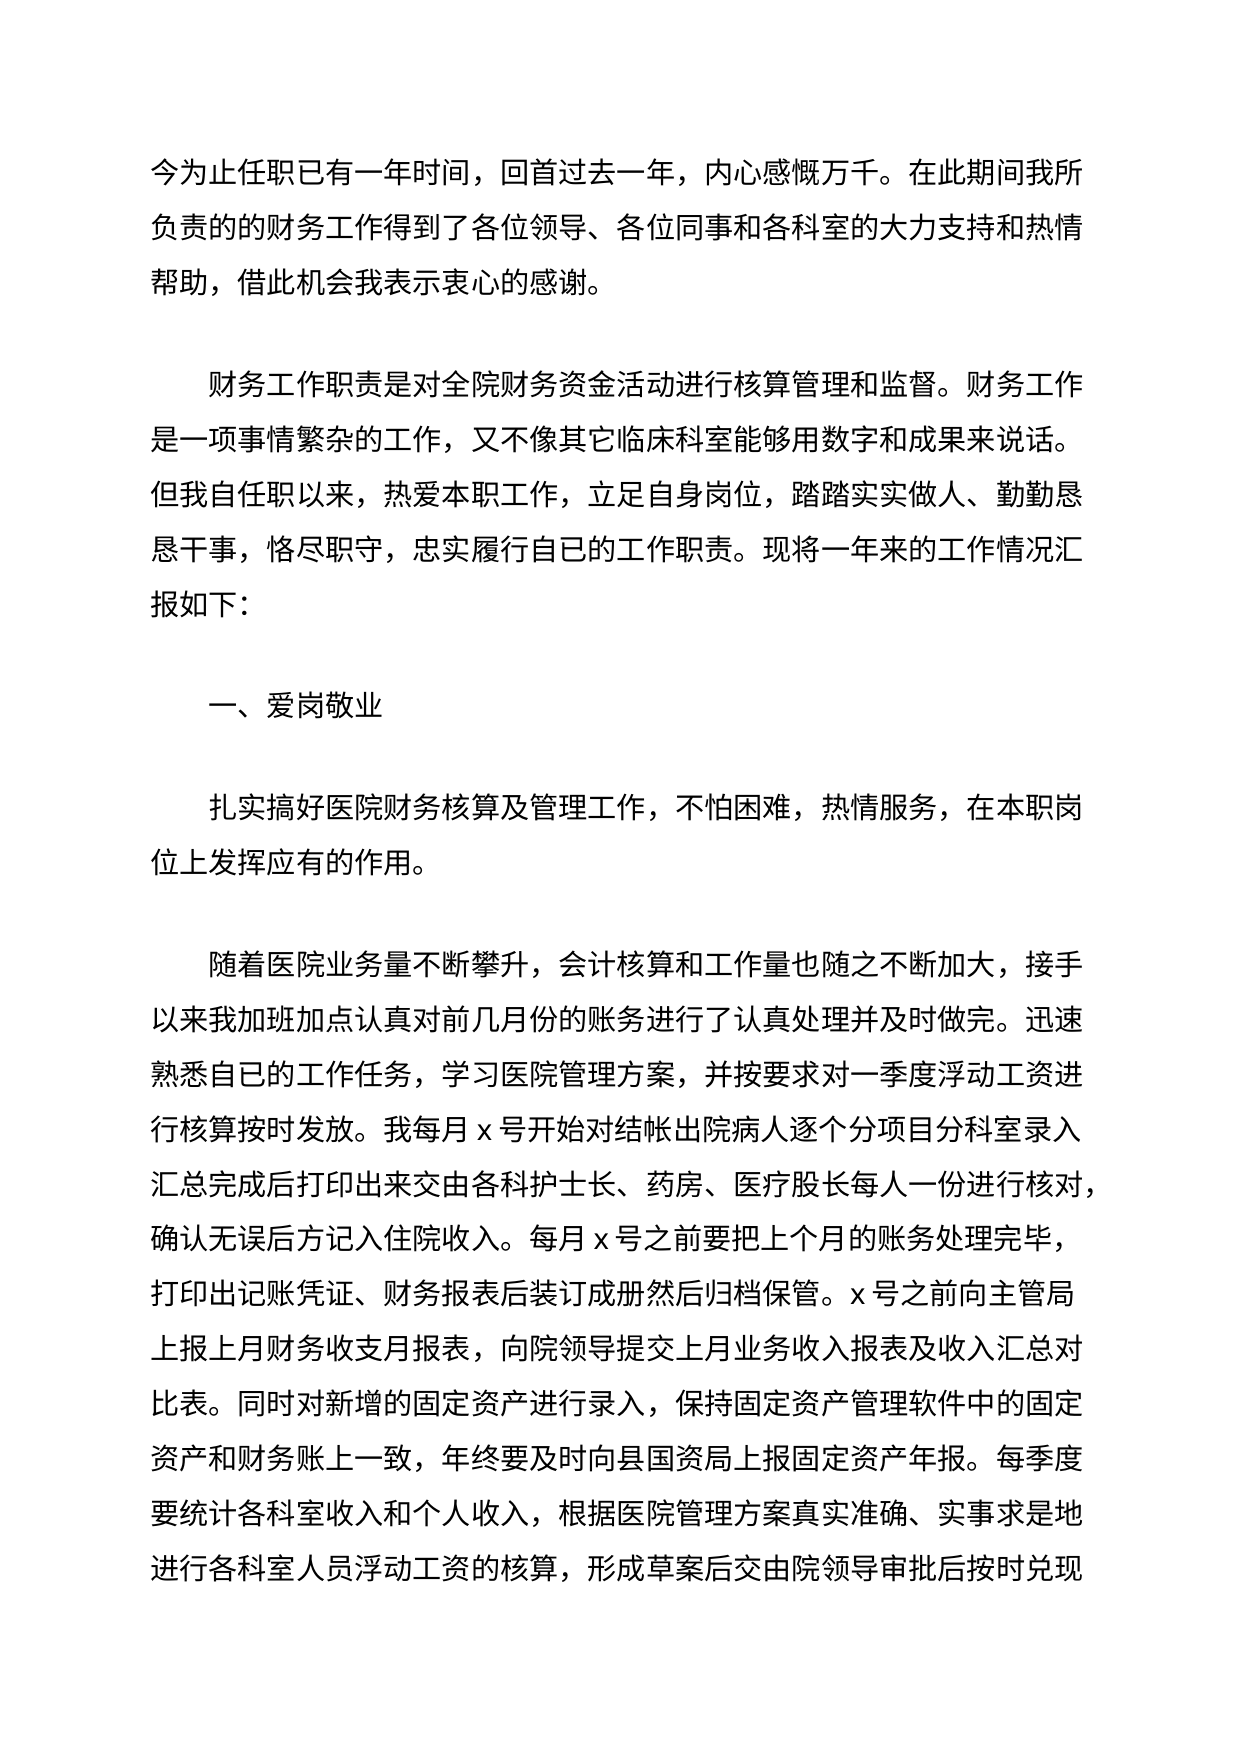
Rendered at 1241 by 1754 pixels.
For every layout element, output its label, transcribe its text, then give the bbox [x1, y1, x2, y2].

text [150, 150, 1090, 302]
text 扎实搞好医院财务核算及管理工作，不怕困难，热情服务，在本职岗位上发挥应有的作用。 [150, 785, 1090, 882]
text 财务工作职责是对全院财务资金活动进行核算管理和监督。财务工作是一项事情繁杂的工作，又不像其它临床科室能够用数字和成果来说话。但我自任职以来，热爱本职工作，立足自身岗位，踏踏实实做人、勤勤恳恳干事，恪尽职守，忠实履行自已的工作职责。现将一年来的工作情况汇报如下： [150, 362, 1090, 623]
text 一、爱岗敬业 [150, 683, 1090, 725]
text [150, 941, 1090, 1588]
